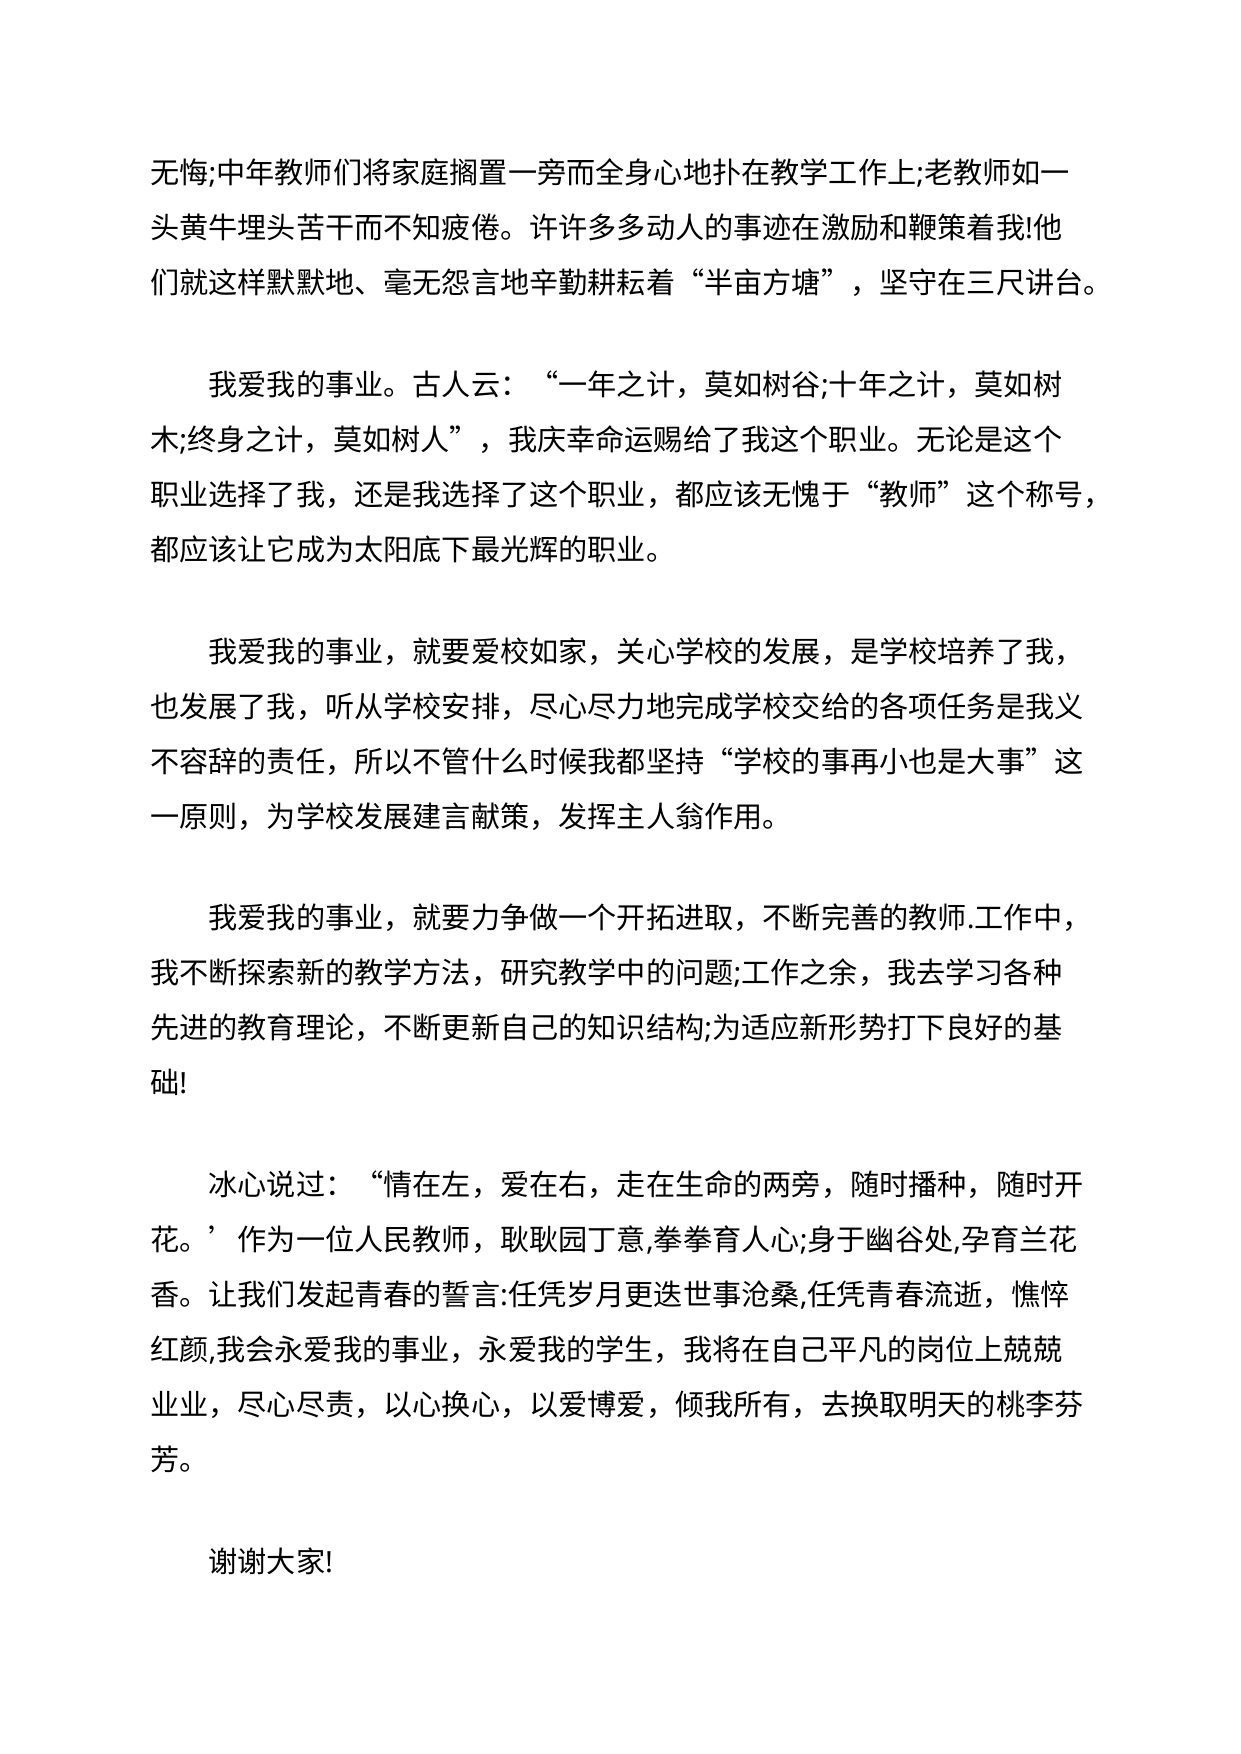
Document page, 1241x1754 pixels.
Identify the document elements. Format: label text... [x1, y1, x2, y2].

text 我爱我的事业。古人云：“一年之计，莫如树谷;十年之计，莫如树木;终身之计，莫如树人”，我庆幸命运赐给了我这个职业。无论是这个职业选择了我，还是我选择了这个职业，都应该无愧于“教师”这个称号，都应该让它成为太阳底下最光辉的职业。 [150, 362, 1090, 569]
text 冰心说过：“情在左，爱在右，走在生命的两旁，随时播种，随时开花。’作为一位人民教师，耿耿园丁意,拳拳育人心;身于幽谷处,孕育兰花香。让我们发起青春的誓言:任凭岁月更迭世事沧桑,任凭青春流逝，憔悴红颜,我会永爱我的事业，永爱我的学生，我将在自己平凡的岗位上兢兢业业，尽心尽责，以心换心，以爱博爱，倾我所有，去换取明天的桃李芬芳。 [150, 1162, 1090, 1479]
text 我爱我的事业，就要爱校如家，关心学校的发展，是学校培养了我，也发展了我，听从学校安排，尽心尽力地完成学校交给的各项任务是我义不容辞的责任，所以不管什么时候我都坚持“学校的事再小也是大事”这一原则，为学校发展建言献策，发挥主人翁作用。 [150, 628, 1090, 835]
text 谢谢大家! [150, 1538, 1090, 1581]
text 我爱我的事业，就要力争做一个开拓进取，不断完善的教师.工作中，我不断探索新的教学方法，研究教学中的问题;工作之余，我去学习各种先进的教育理论，不断更新自己的知识结构;为适应新形势打下良好的基础! [150, 895, 1090, 1102]
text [150, 150, 1090, 302]
